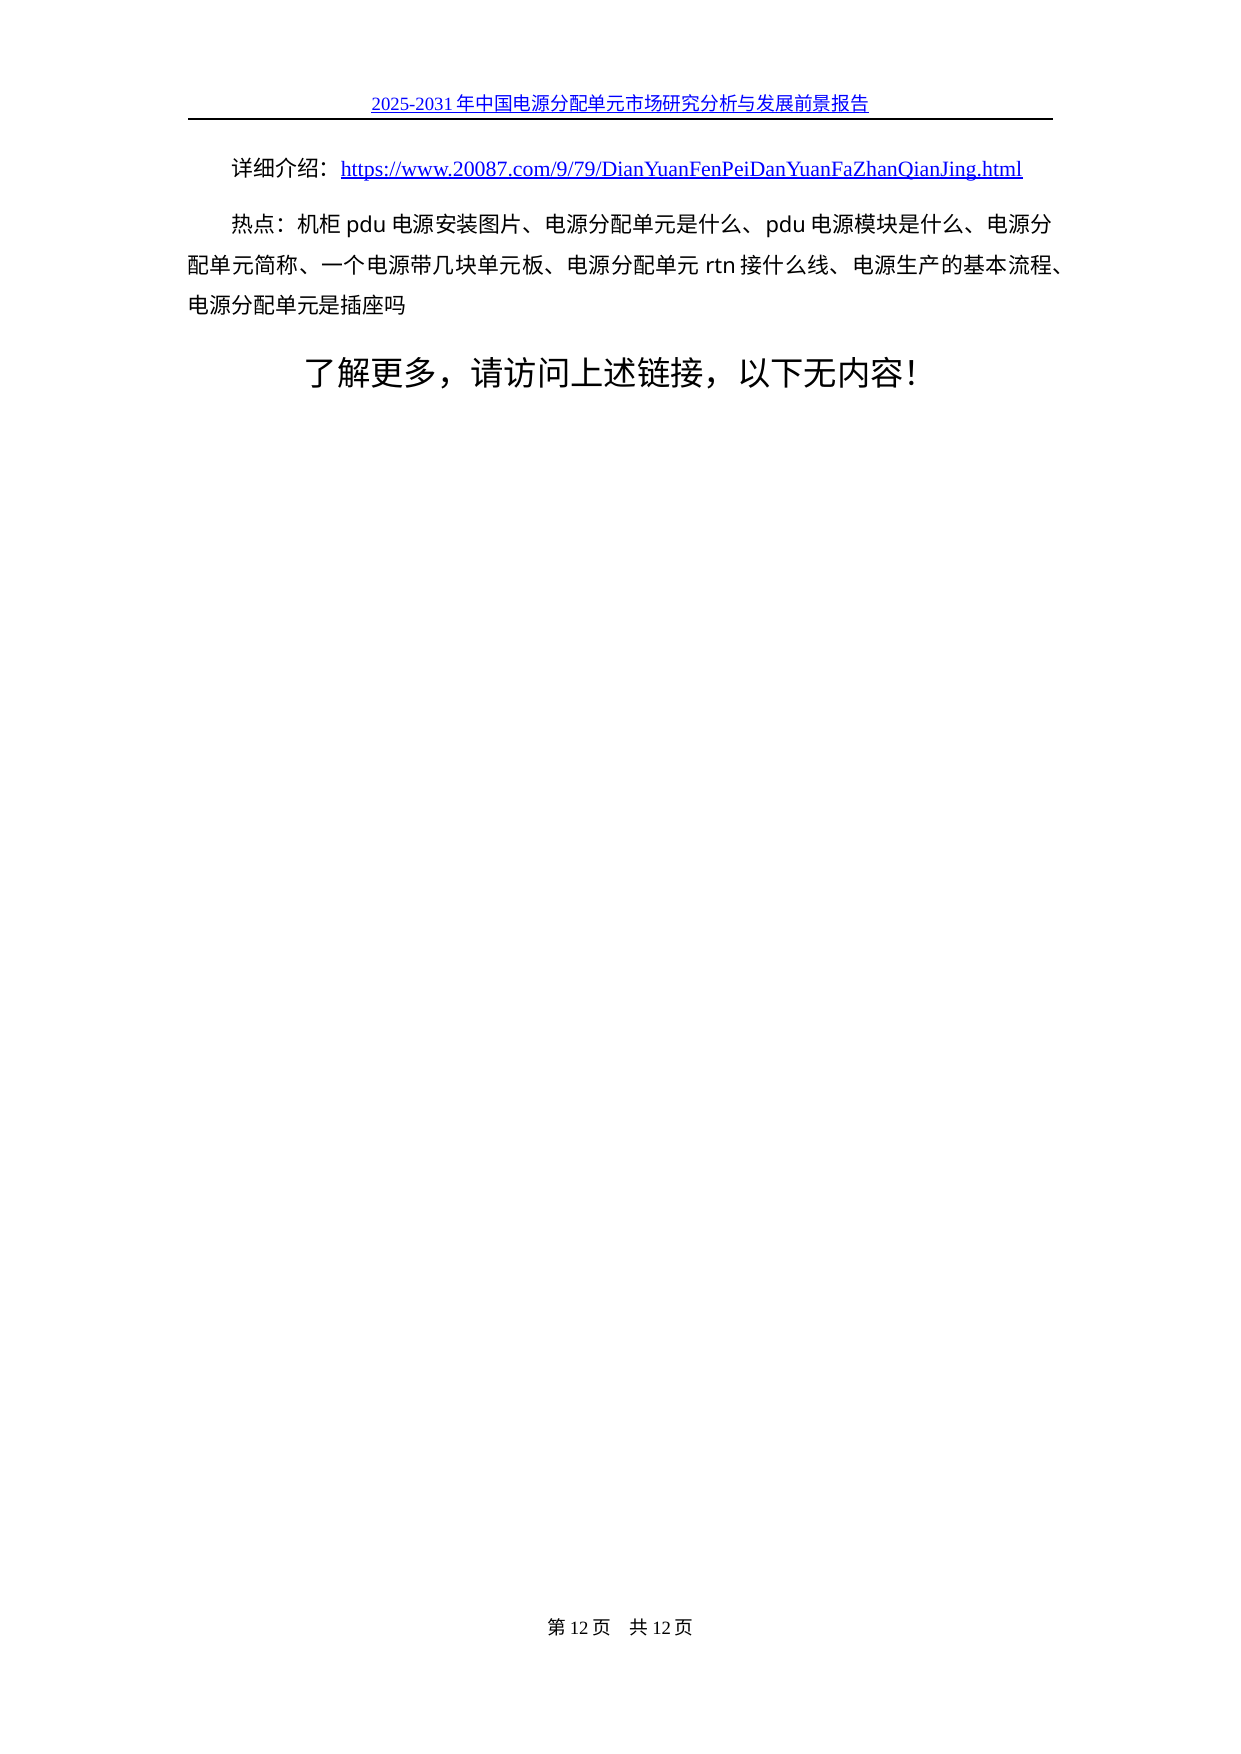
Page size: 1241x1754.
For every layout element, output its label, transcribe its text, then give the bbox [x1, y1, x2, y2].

text 详细介绍：https://www.20087.com/9/79/DianYuanFenPeiDanYuanFaZhanQianJing.html [187, 150, 1053, 183]
text 热点：机柜pdu电源安装图片、电源分配单元是什么、pdu电源模块是什么、电源分配单元简称、一个电源带几块单元板、电源分配单元rtn接什么线、电源生产的基本流程、电源分配单元是插座吗 [187, 207, 1053, 321]
title 了解更多，请访问上述链接，以下无内容！ [187, 338, 1053, 403]
